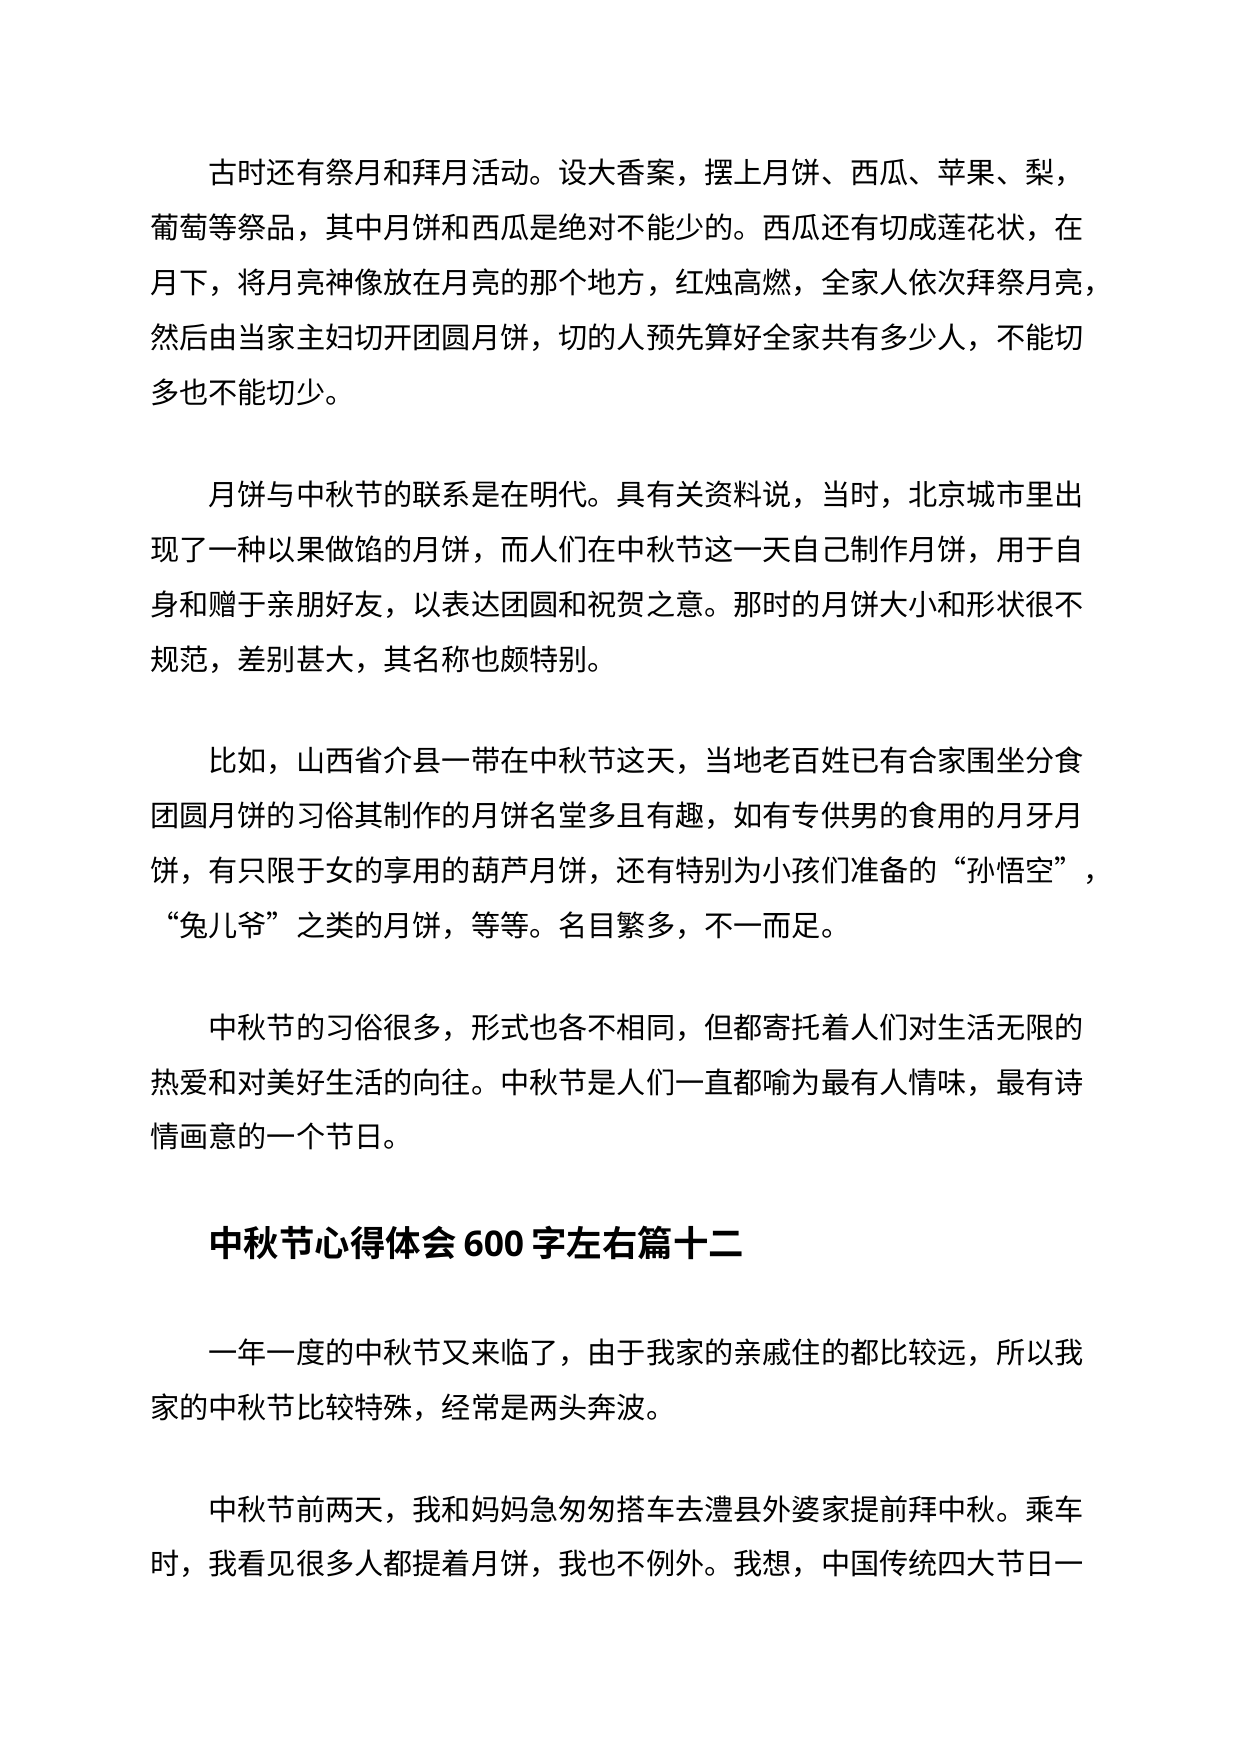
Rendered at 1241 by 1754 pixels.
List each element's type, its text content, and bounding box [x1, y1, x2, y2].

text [150, 1486, 1090, 1583]
text 中秋节的习俗很多，形式也各不相同，但都寄托着人们对生活无限的热爱和对美好生活的向往。中秋节是人们一直都喻为最有人情味，最有诗情画意的一个节日。 [150, 1004, 1090, 1156]
text 古时还有祭月和拜月活动。设大香案，摆上月饼、西瓜、苹果、梨，葡萄等祭品，其中月饼和西瓜是绝对不能少的。西瓜还有切成莲花状，在月下，将月亮神像放在月亮的那个地方，红烛高燃，全家人依次拜祭月亮，然后由当家主妇切开团圆月饼，切的人预先算好全家共有多少人，不能切多也不能切少。 [150, 150, 1090, 412]
text 中秋节心得体会600字左右篇十二 [150, 1216, 1090, 1267]
text 比如，山西省介县一带在中秋节这天，当地老百姓已有合家围坐分食团圆月饼的习俗其制作的月饼名堂多且有趣，如有专供男的食用的月牙月饼，有只限于女的享用的葫芦月饼，还有特别为小孩们准备的“孙悟空”，“兔儿爷”之类的月饼，等等。名目繁多，不一而足。 [150, 738, 1090, 945]
text 月饼与中秋节的联系是在明代。具有关资料说，当时，北京城市里出现了一种以果做馅的月饼，而人们在中秋节这一天自己制作月饼，用于自身和赠于亲朋好友，以表达团圆和祝贺之意。那时的月饼大小和形状很不规范，差别甚大，其名称也颇特别。 [150, 471, 1090, 678]
text 一年一度的中秋节又来临了，由于我家的亲戚住的都比较远，所以我家的中秋节比较特殊，经常是两头奔波。 [150, 1329, 1090, 1427]
